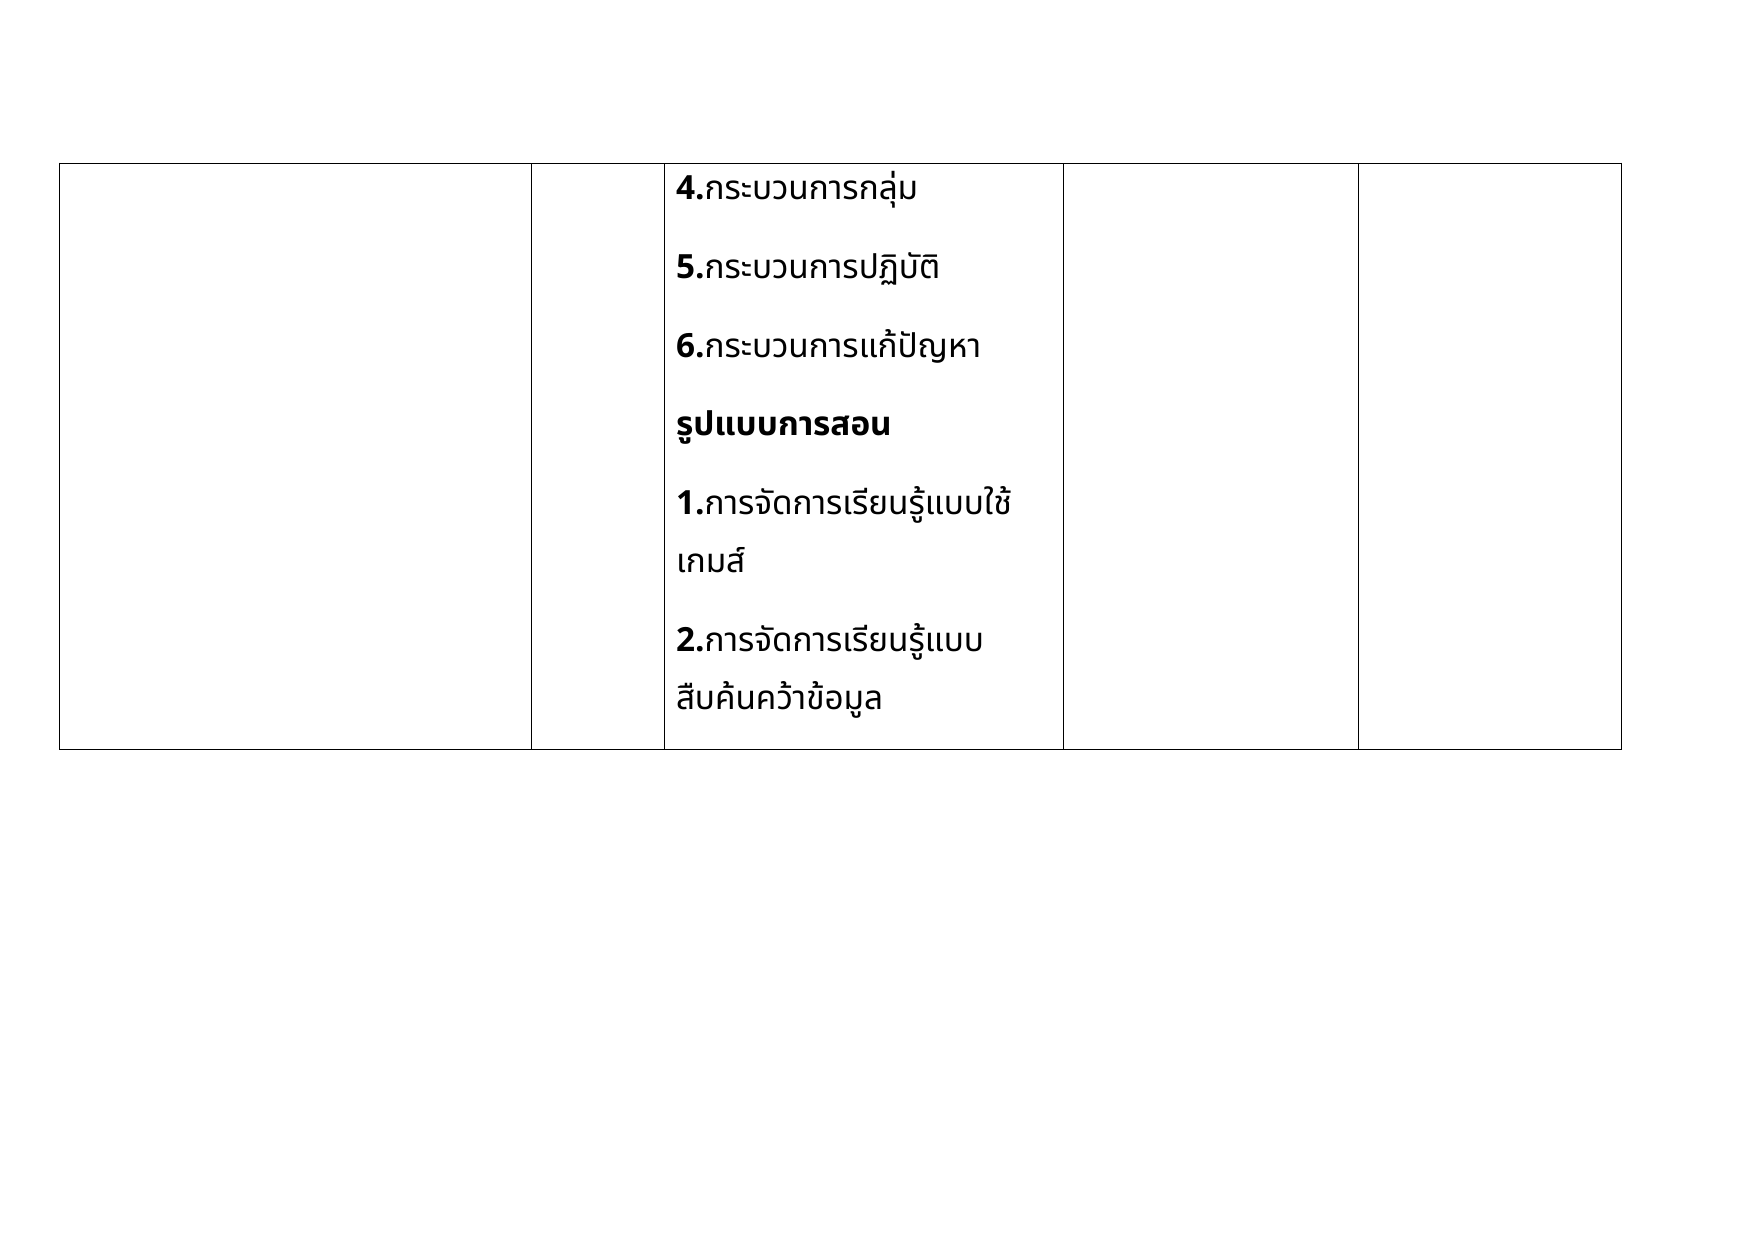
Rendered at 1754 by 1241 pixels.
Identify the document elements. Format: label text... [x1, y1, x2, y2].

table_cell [1064, 164, 1358, 749]
table_cell 3 [532, 164, 664, 749]
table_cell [665, 164, 1063, 749]
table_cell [1359, 164, 1621, 749]
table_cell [60, 164, 531, 749]
